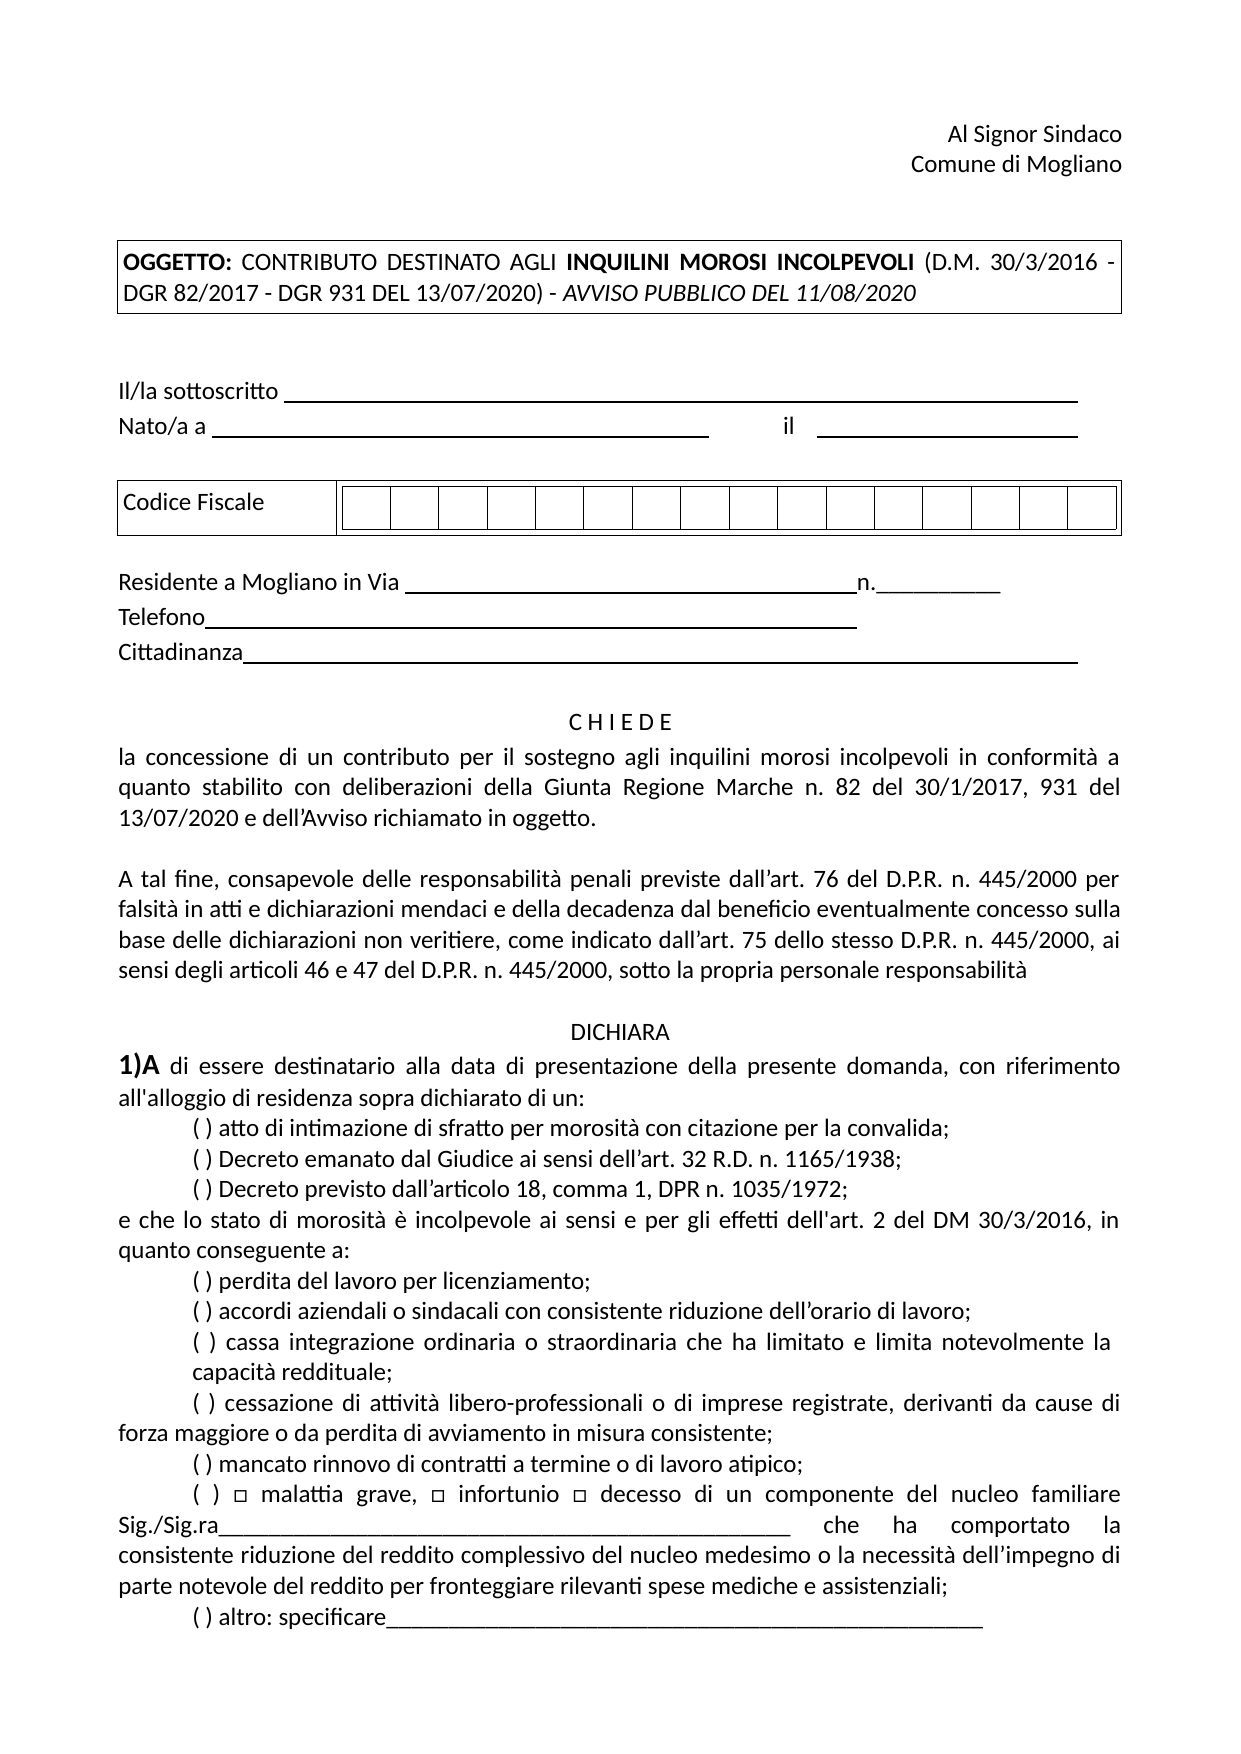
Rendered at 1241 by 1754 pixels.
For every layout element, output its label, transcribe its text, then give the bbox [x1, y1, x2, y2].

text ( ) Decreto emanato dal Giudice ai sensi dell’art. 32 R.D. n. 1165/1938; [118, 1143, 1122, 1173]
text ( ) perdita del lavoro per licenziamento; [118, 1265, 1122, 1295]
text ( ) altro: specificare________________________________________________ [118, 1601, 1122, 1631]
text ( ) □ malattia grave, □ infortunio □ decesso di un componente del nucleo familiare Sig./Sig.ra______________________________________________ che ha comportato la consistente riduzione del reddito complessivo del nucleo medesimo o la necessità dell’impegno di parte notevole del reddito per fronteggiare rilevanti spese mediche e assistenziali; [118, 1478, 1122, 1601]
text Nato/a a il [118, 410, 1122, 440]
text A tal fine, consapevole delle responsabilità penali previste dall’art. 76 del D.P.R. n. 445/2000 per falsità in atti e dichiarazioni mendaci e della decadenza dal beneficio eventualmente concesso sulla base delle dichiarazioni non veritiere, come indicato dall’art. 75 dello stesso D.P.R. n. 445/2000, ai sensi degli articoli 46 e 47 del D.P.R. n. 445/2000, sotto la propria personale responsabilità [118, 863, 1122, 985]
text ( ) mancato rinnovo di contratti a termine o di lavoro atipico; [118, 1448, 1122, 1478]
table_header Codice Fiscale [118, 481, 336, 535]
text Cittadinanza [118, 636, 1122, 666]
text DICHIARA [118, 1016, 1122, 1046]
text ( ) cessazione di attività libero-professionali o di imprese registrate, derivanti da cause di forza maggiore o da perdita di avviamento in misura consistente; [118, 1387, 1122, 1448]
text ( ) cassa integrazione ordinaria o straordinaria che ha limitato e limita notevolmente la capacità reddituale; [118, 1326, 1122, 1387]
text 1)A di essere destinatario alla data di presentazione della presente domanda, con riferimento all'alloggio di residenza sopra dichiarato di un: [118, 1046, 1122, 1112]
table_header [337, 481, 1121, 535]
text la concessione di un contributo per il sostegno agli inquilini morosi incolpevoli in conformità a quanto stabilito con deliberazioni della Giunta Regione Marche n. 82 del 30/1/2017, 931 del 13/07/2020 e dell’Avviso richiamato in oggetto. [118, 741, 1122, 832]
text ( ) accordi aziendali o sindacali con consistente riduzione dell’orario di lavoro; [118, 1295, 1122, 1326]
text C H I E D E [118, 706, 1122, 736]
text e che lo stato di morosità è incolpevole ai sensi e per gli effetti dell'art. 2 del DM 30/3/2016, in quanto conseguente a: [118, 1204, 1122, 1265]
text ( ) atto di intimazione di sfratto per morosità con citazione per la convalida; [118, 1112, 1122, 1143]
text Comune di Mogliano [118, 149, 1122, 179]
text Residente a Mogliano in Via n.__________ [118, 566, 1122, 596]
text ( ) Decreto previsto dall’articolo 18, comma 1, DPR n. 1035/1972; [118, 1173, 1122, 1204]
text Telefono [118, 601, 1122, 631]
text Al Signor Sindaco [118, 118, 1122, 149]
table_header OGGETTO: CONTRIBUTO DESTINATO AGLI INQUILINI MOROSI INCOLPEVOLI (D.M. 30/3/2016 - DGR 82/2017 - DGR 931 DEL 13/07/2020) - AVVISO PUBBLICO DEL 11/08/2020 [118, 241, 1121, 313]
text Il/la sottoscritto [118, 375, 1122, 405]
